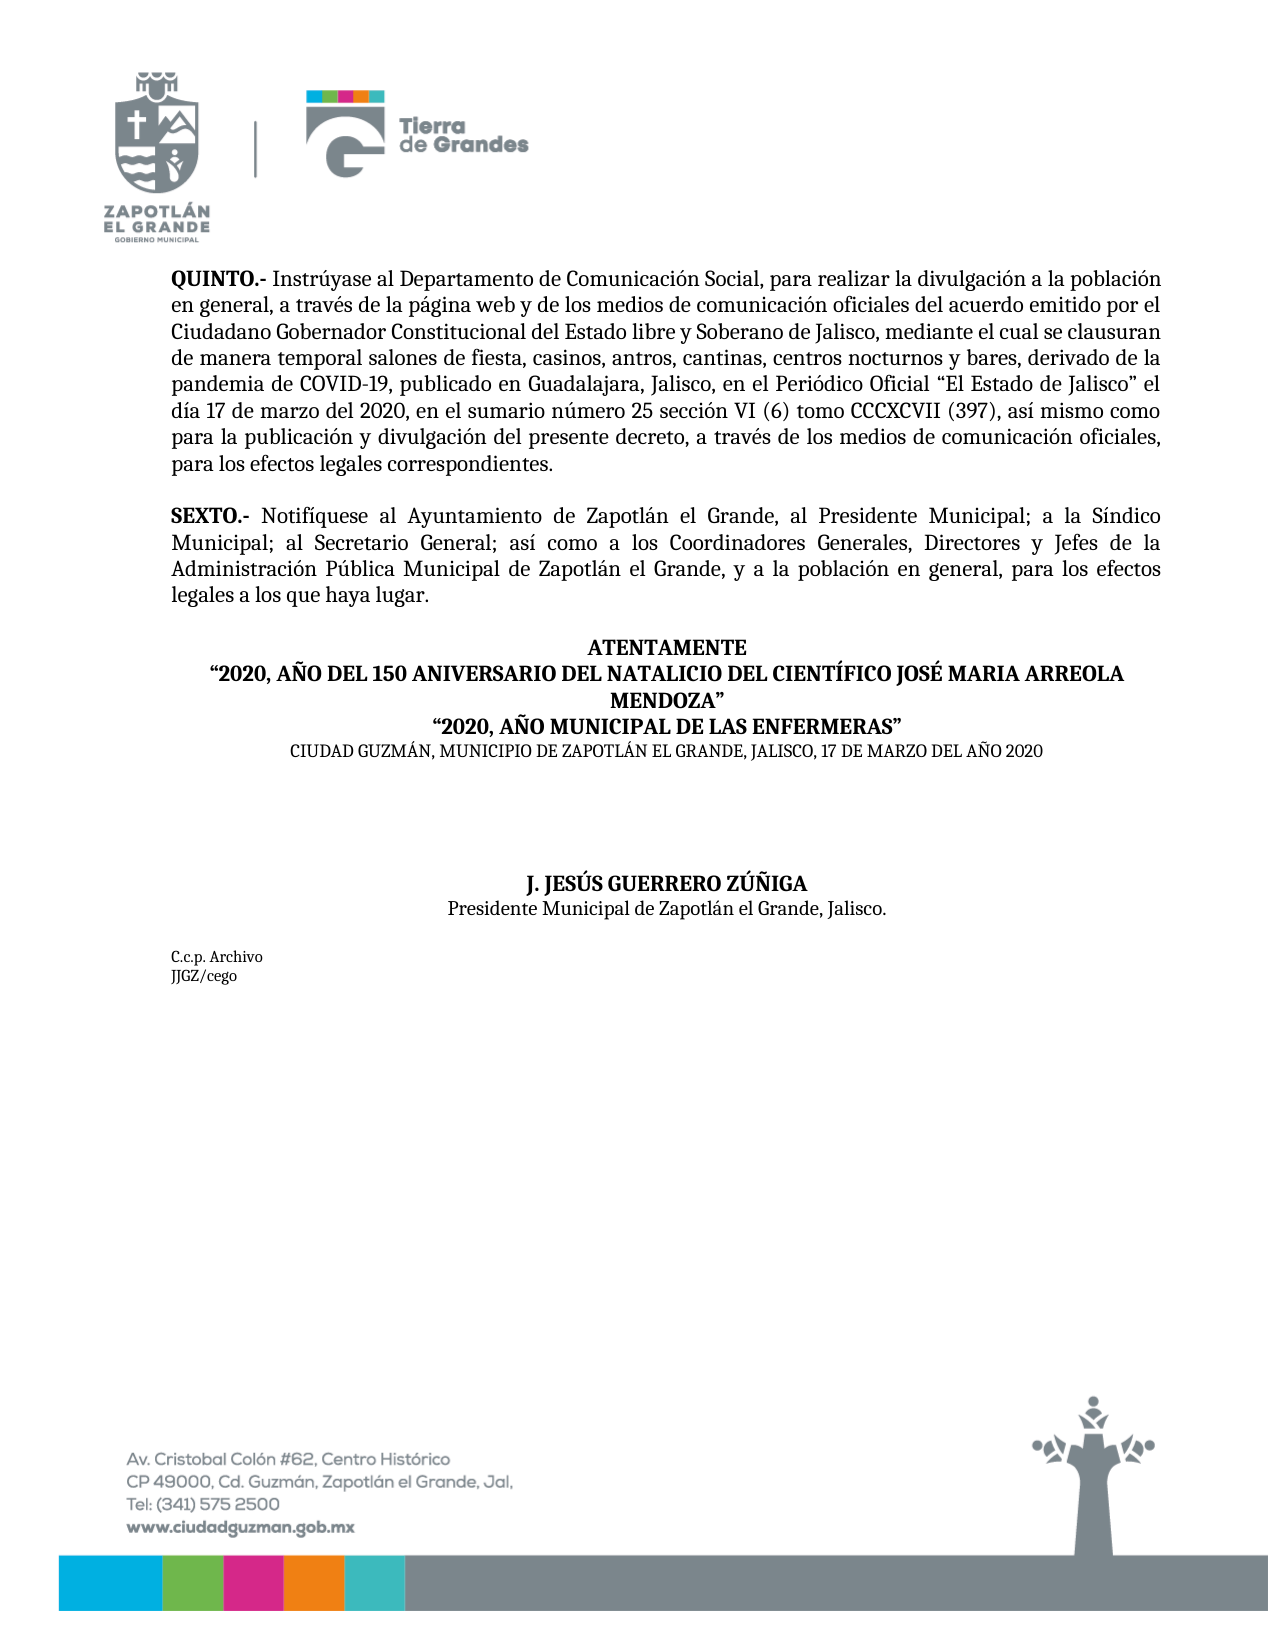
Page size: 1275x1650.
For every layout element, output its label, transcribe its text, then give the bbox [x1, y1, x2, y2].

text QUINTO.- Instrúyase al Departamento de Comunicación Social, para realizar la divulgación a la población en general, a través de la página web y de los medios de comunicación oficiales del acuerdo emitido por el Ciudadano Gobernador Constitucional del Estado libre y Soberano de Jalisco, mediante el cual se clausuran de manera temporal salones de fiesta, casinos, antros, cantinas, centros nocturnos y bares, derivado de la pandemia de COVID-19, publicado en Guadalajara, Jalisco, en el Periódico Oficial “El Estado de Jalisco” el día 17 de marzo del 2020, en el sumario número 25 sección VI (6) tomo CCCXCVII (397), así mismo como para la publicación y divulgación del presente decreto, a través de los medios de comunicación oficiales, para los efectos legales correspondientes. [171, 266, 1163, 477]
picture [28, 12, 1275, 1650]
text ATENTAMENTE [171, 635, 1163, 661]
text C.c.p. Archivo [171, 947, 1163, 966]
text Presidente Municipal de Zapotlán el Grande, Jalisco. [171, 897, 1163, 921]
text SEXTO.- Notifíquese al Ayuntamiento de Zapotlán el Grande, al Presidente Municipal; a la Síndico Municipal; al Secretario General; así como a los Coordinadores Generales, Directores y Jefes de la Administración Pública Municipal de Zapotlán el Grande, y a la población en general, para los efectos legales a los que haya lugar. [171, 503, 1163, 608]
text JJGZ/cego [171, 966, 1163, 985]
text “2020, AÑO DEL 150 ANIVERSARIO DEL NATALICIO DEL CIENTÍFICO JOSÉ MARIA ARREOLA MENDOZA” [171, 661, 1163, 714]
text “2020, AÑO MUNICIPAL DE LAS ENFERMERAS” [171, 714, 1163, 740]
text J. JESÚS GUERRERO ZÚÑIGA [171, 870, 1163, 897]
text CIUDAD GUZMÁN, MUNICIPIO DE ZAPOTLÁN EL GRANDE, JALISCO, 17 DE MARZO DEL AÑO 2020 [171, 740, 1163, 762]
